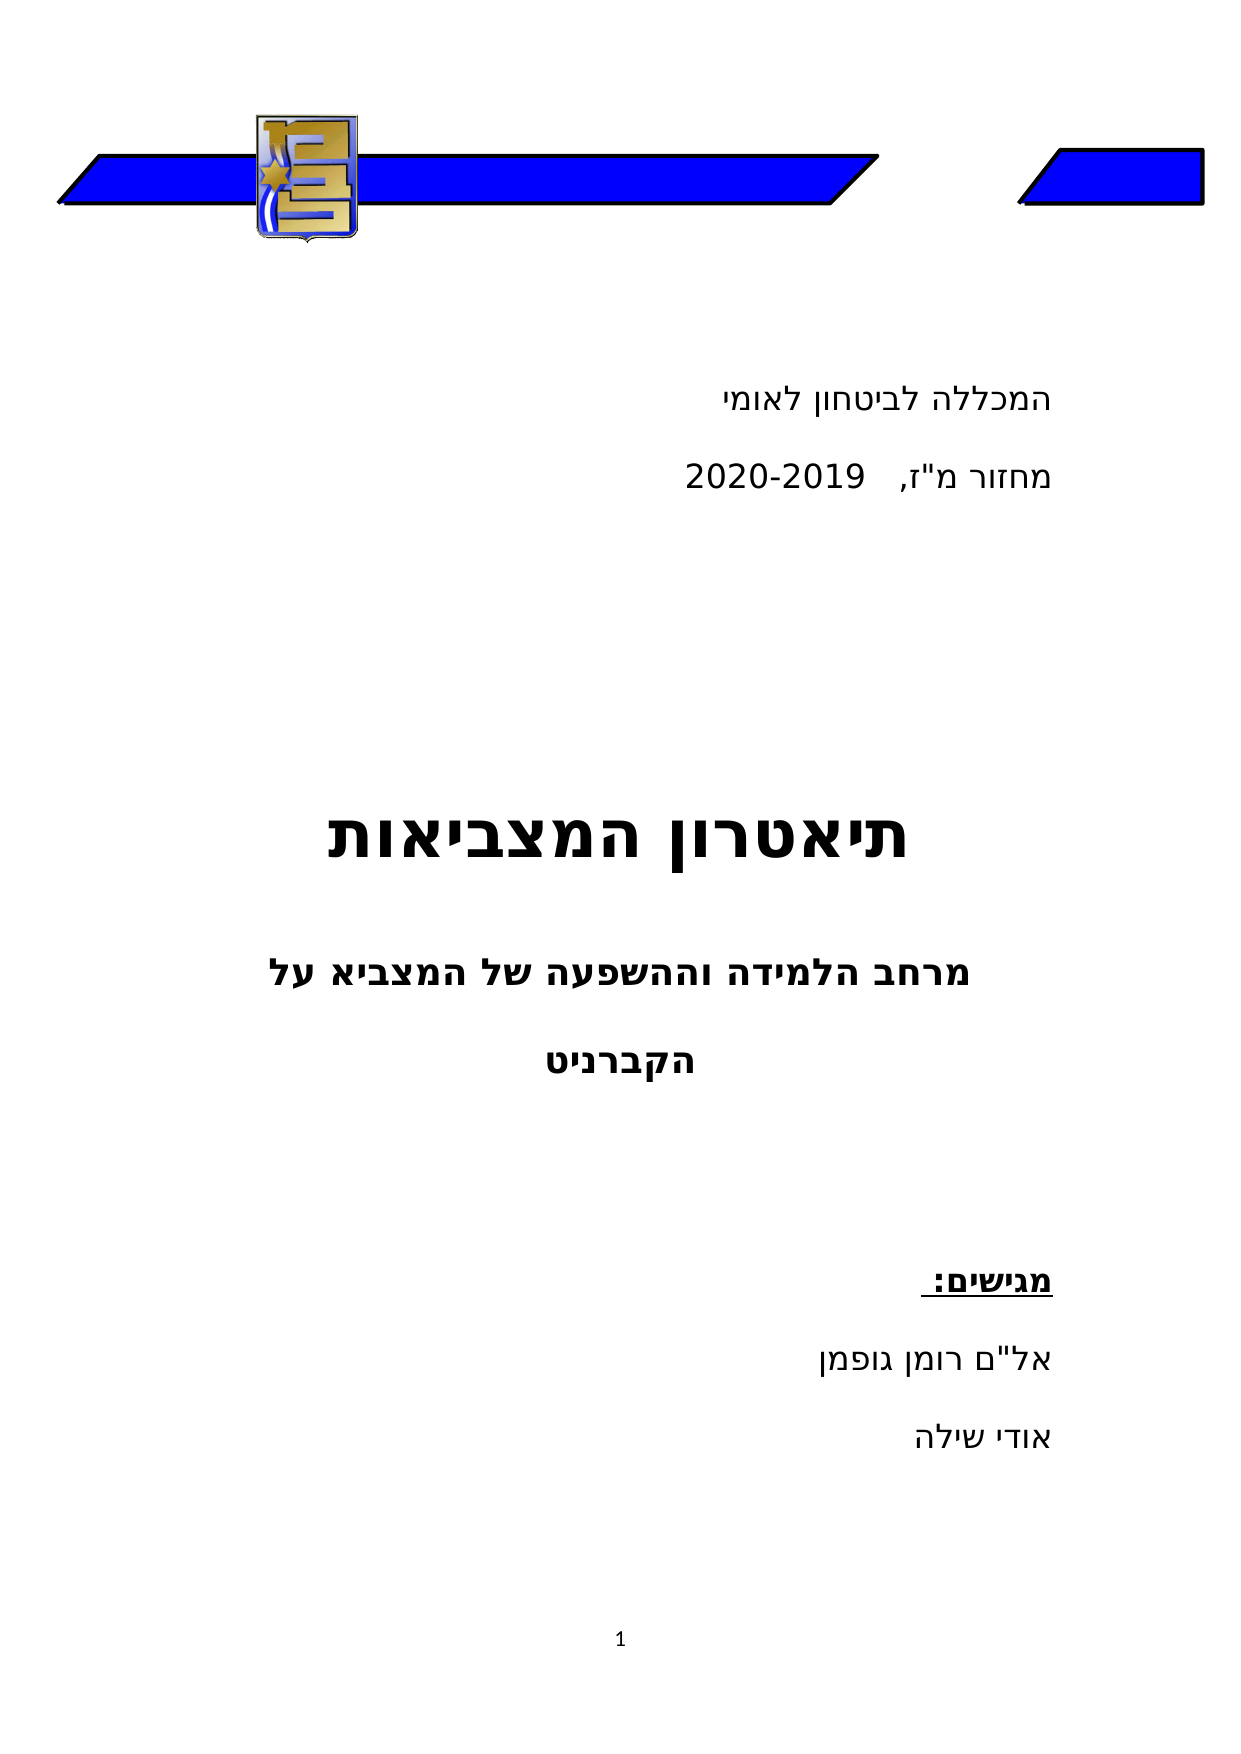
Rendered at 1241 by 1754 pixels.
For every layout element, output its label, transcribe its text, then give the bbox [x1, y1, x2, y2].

text מחזור מ"ז, 2020-2019 [187, 458, 1053, 496]
text מגישים: [187, 1262, 1053, 1301]
text המכללה לביטחון לאומי [187, 380, 1053, 419]
text אל"ם רומן גופמן [187, 1339, 1053, 1378]
text אודי שילה [187, 1417, 1053, 1456]
text תיאטרון המצביאות [187, 796, 1053, 873]
picture [254, 112, 359, 244]
text מרחב הלמידה וההשפעה של המצביא על הקברניט [187, 951, 1053, 1082]
